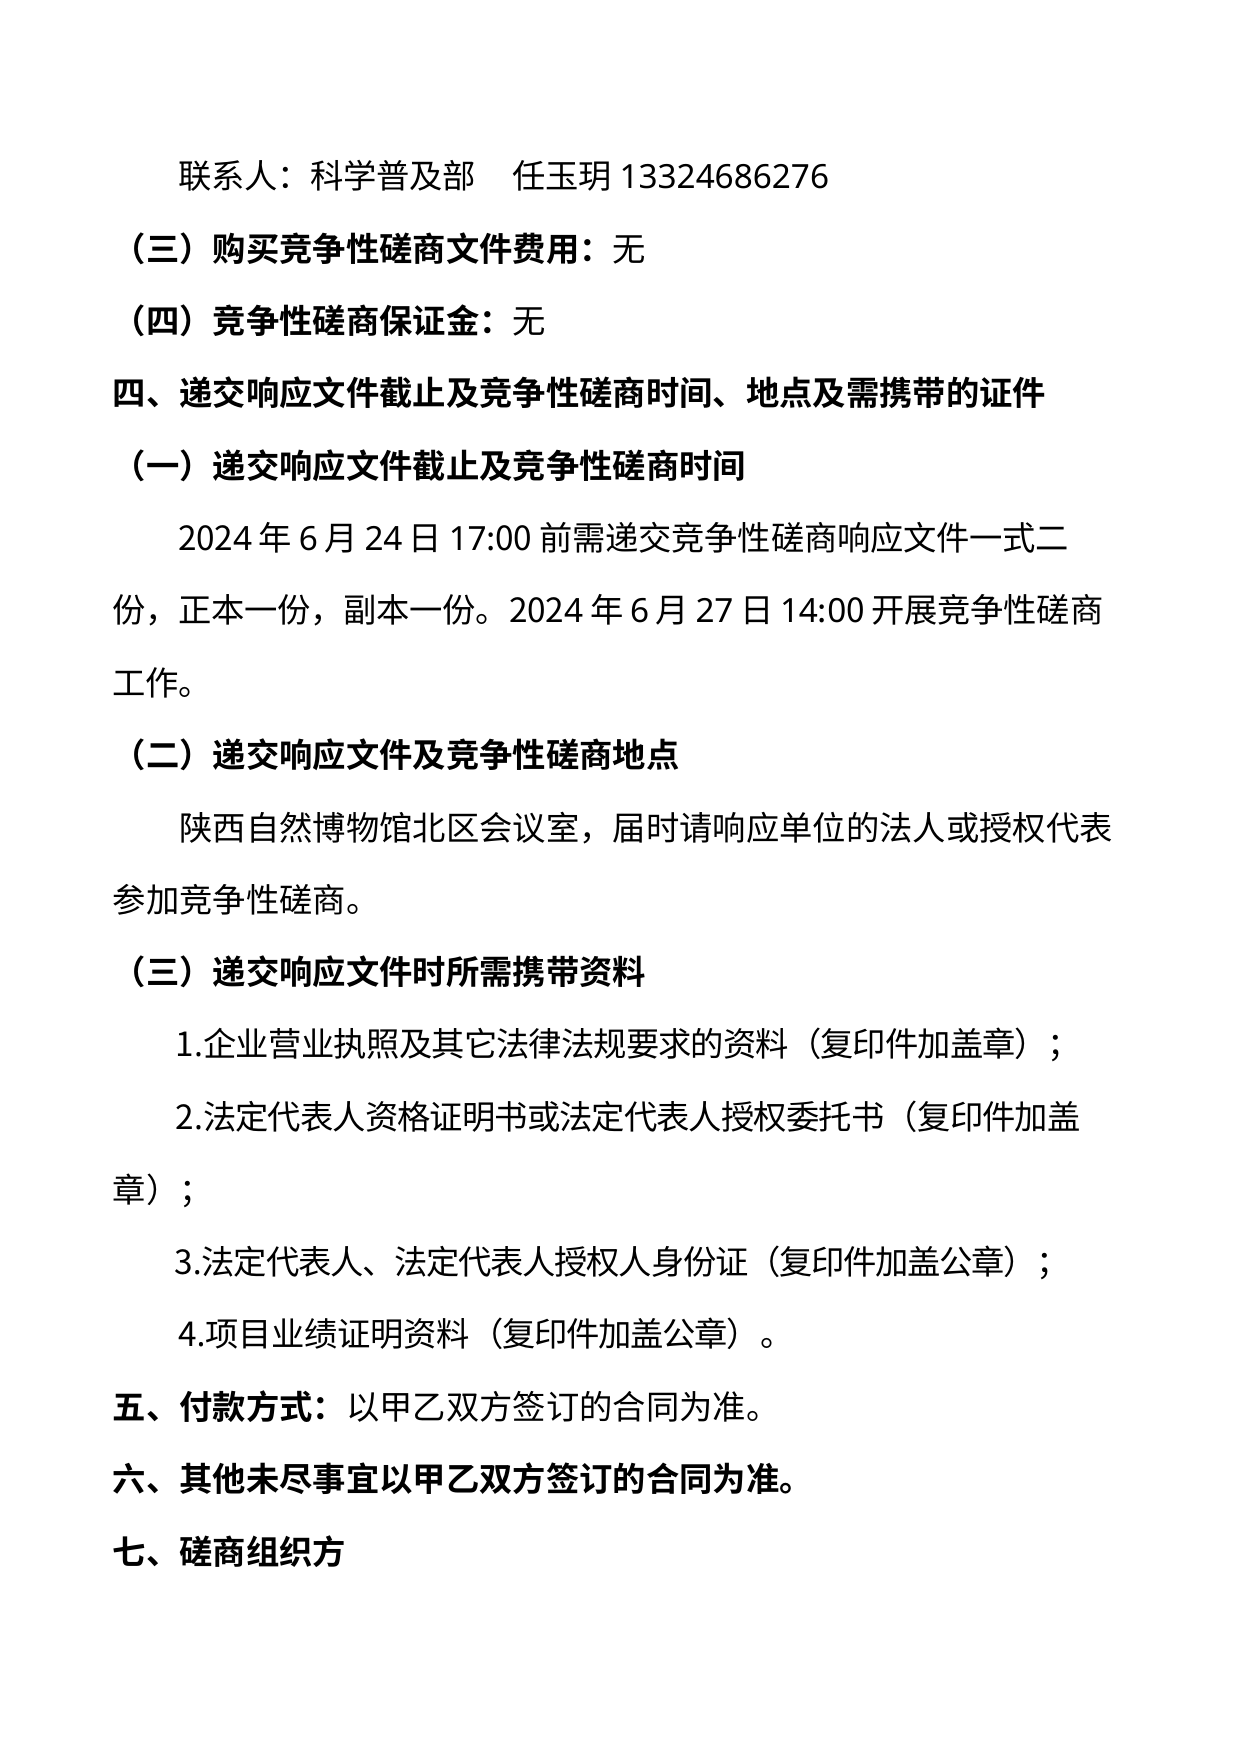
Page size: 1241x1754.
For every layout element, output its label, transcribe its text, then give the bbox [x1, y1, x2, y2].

text 六、其他未尽事宜以甲乙双方签订的合同为准。 [112, 1453, 1128, 1501]
list 4.项目业绩证明资料（复印件加盖公章）。 [112, 1308, 1128, 1357]
text 五、付款方式：以甲乙双方签订的合同为准。 [112, 1381, 1128, 1429]
text 四、递交响应文件截止及竞争性磋商时间、地点及需携带的证件 [112, 367, 1128, 415]
text 联系人：科学普及部 任玉玥 13324686276 [112, 150, 1128, 198]
list 1.企业营业执照及其它法律法规要求的资料（复印件加盖章）； [112, 1018, 1128, 1067]
text 陕西自然博物馆北区会议室，届时请响应单位的法人或授权代表参加竞争性磋商。 [112, 801, 1128, 922]
text 2024年6月24日17:00 前需递交竞争性磋商响应文件一式二份，正本一份，副本一份。2024年6月27日14:00开展竞争性磋商工作。 [112, 512, 1128, 705]
subtitle （三）递交响应文件时所需携带资料 [112, 946, 1128, 994]
subtitle （二）递交响应文件及竞争性磋商地点 [112, 729, 1128, 777]
text （四）竞争性磋商保证金：无 [112, 295, 1128, 343]
list 2.法定代表人资格证明书或法定代表人授权委托书（复印件加盖章）； [112, 1091, 1128, 1212]
subtitle 七、磋商组织方 [112, 1525, 1128, 1574]
text （一）递交响应文件截止及竞争性磋商时间 [112, 439, 1128, 488]
subtitle （三）购买竞争性磋商文件费用：无 [112, 223, 1128, 271]
list 3.法定代表人、法定代表人授权人身份证（复印件加盖公章）； [112, 1236, 1128, 1284]
